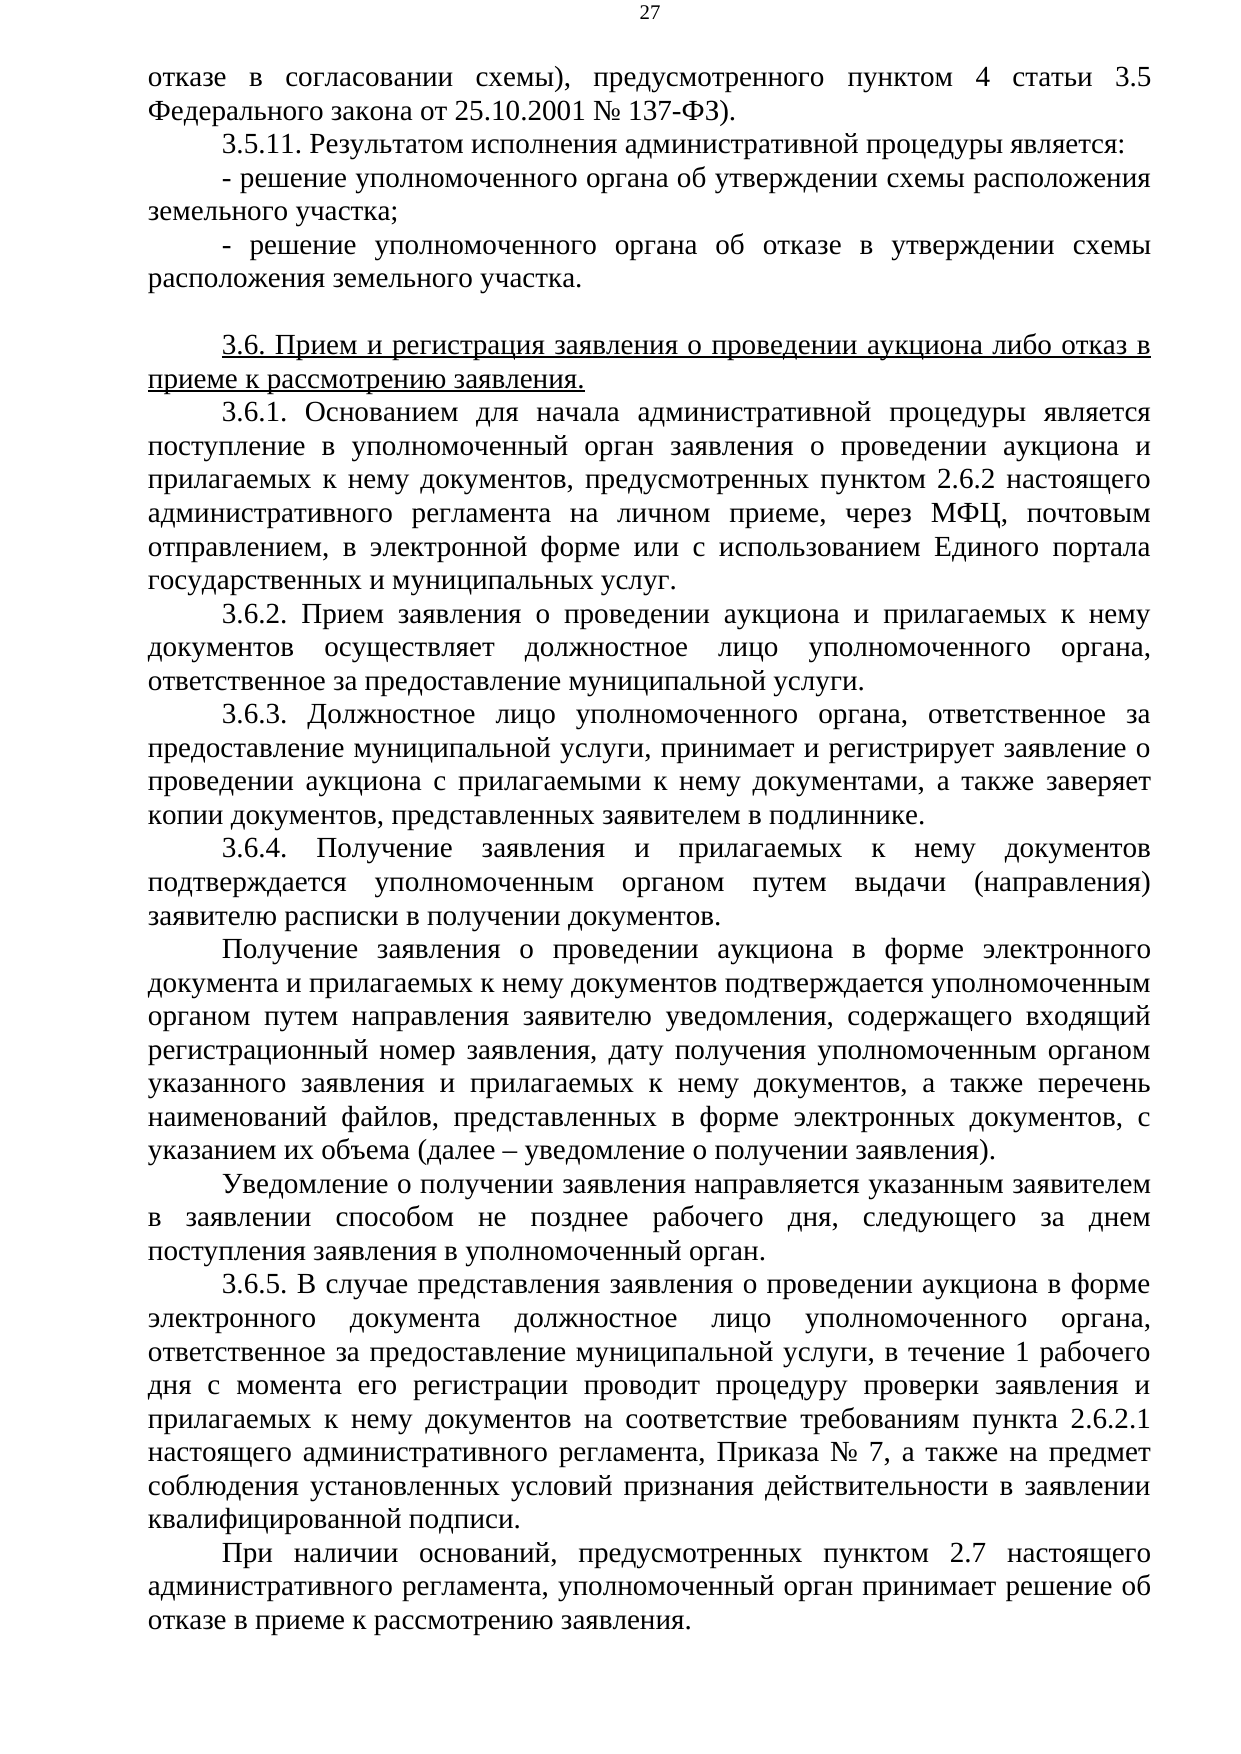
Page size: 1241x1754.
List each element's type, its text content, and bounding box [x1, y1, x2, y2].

text 3.6.3. Должностное лицо уполномоченного органа, ответственное за предоставление муниципальной услуги, принимает и регистрирует заявление о проведении аукциона с прилагаемыми к нему документами, а также заверяет копии документов, представленных заявителем в подлиннике. [148, 696, 1152, 831]
text 3.6. Прием и регистрация заявления о проведении аукциона либо отказ в приеме к рассмотрению заявления. [148, 327, 1152, 394]
text - решение уполномоченного органа об утверждении схемы расположения земельного участка; [148, 160, 1152, 227]
text 3.6.4. Получение заявления и прилагаемых к нему документов подтверждается уполномоченным органом путем выдачи (направления) заявителю расписки в получении документов. [148, 831, 1152, 931]
text 3.6.5. В случае представления заявления о проведении аукциона в форме электронного документа должностное лицо уполномоченного органа, ответственное за предоставление муниципальной услуги, в течение 1 рабочего дня с момента его регистрации проводит процедуру проверки заявления и прилагаемых к нему документов на соответствие требованиям пункта 2.6.2.1 настоящего административного регламента, Приказа № 7, а также на предмет соблюдения установленных условий признания действительности в заявлении квалифицированной подписи. [148, 1267, 1152, 1535]
text 3.6.1. Основанием для начала административной процедуры является поступление в уполномоченный орган заявления о проведении аукциона и прилагаемых к нему документов, предусмотренных пунктом 2.6.2 настоящего административного регламента на личном приеме, через МФЦ, почтовым отправлением, в электронной форме или с использованием Единого портала государственных и муниципальных услуг. [148, 394, 1152, 596]
text При наличии оснований, предусмотренных пунктом 2.7 настоящего административного регламента, уполномоченный орган принимает решение об отказе в приеме к рассмотрению заявления. [148, 1535, 1152, 1636]
text - решение уполномоченного органа об отказе в утверждении схемы расположения земельного участка. [148, 227, 1152, 294]
text Получение заявления о проведении аукциона в форме электронного документа и прилагаемых к нему документов подтверждается уполномоченным органом путем направления заявителю уведомления, содержащего входящий регистрационный номер заявления, дату получения уполномоченным органом указанного заявления и прилагаемых к нему документов, а также перечень наименований файлов, представленных в форме электронных документов, с указанием их объема (далее – уведомление о получении заявления). [148, 931, 1152, 1166]
text 3.5.11. Результатом исполнения административной процедуры является: [148, 126, 1152, 160]
text 3.6.2. Прием заявления о проведении аукциона и прилагаемых к нему документов осуществляет должностное лицо уполномоченного органа, ответственное за предоставление муниципальной услуги. [148, 596, 1152, 696]
text Уведомление о получении заявления направляется указанным заявителем в заявлении способом не позднее рабочего дня, следующего за днем поступления заявления в уполномоченный орган. [148, 1166, 1152, 1267]
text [148, 59, 1152, 126]
